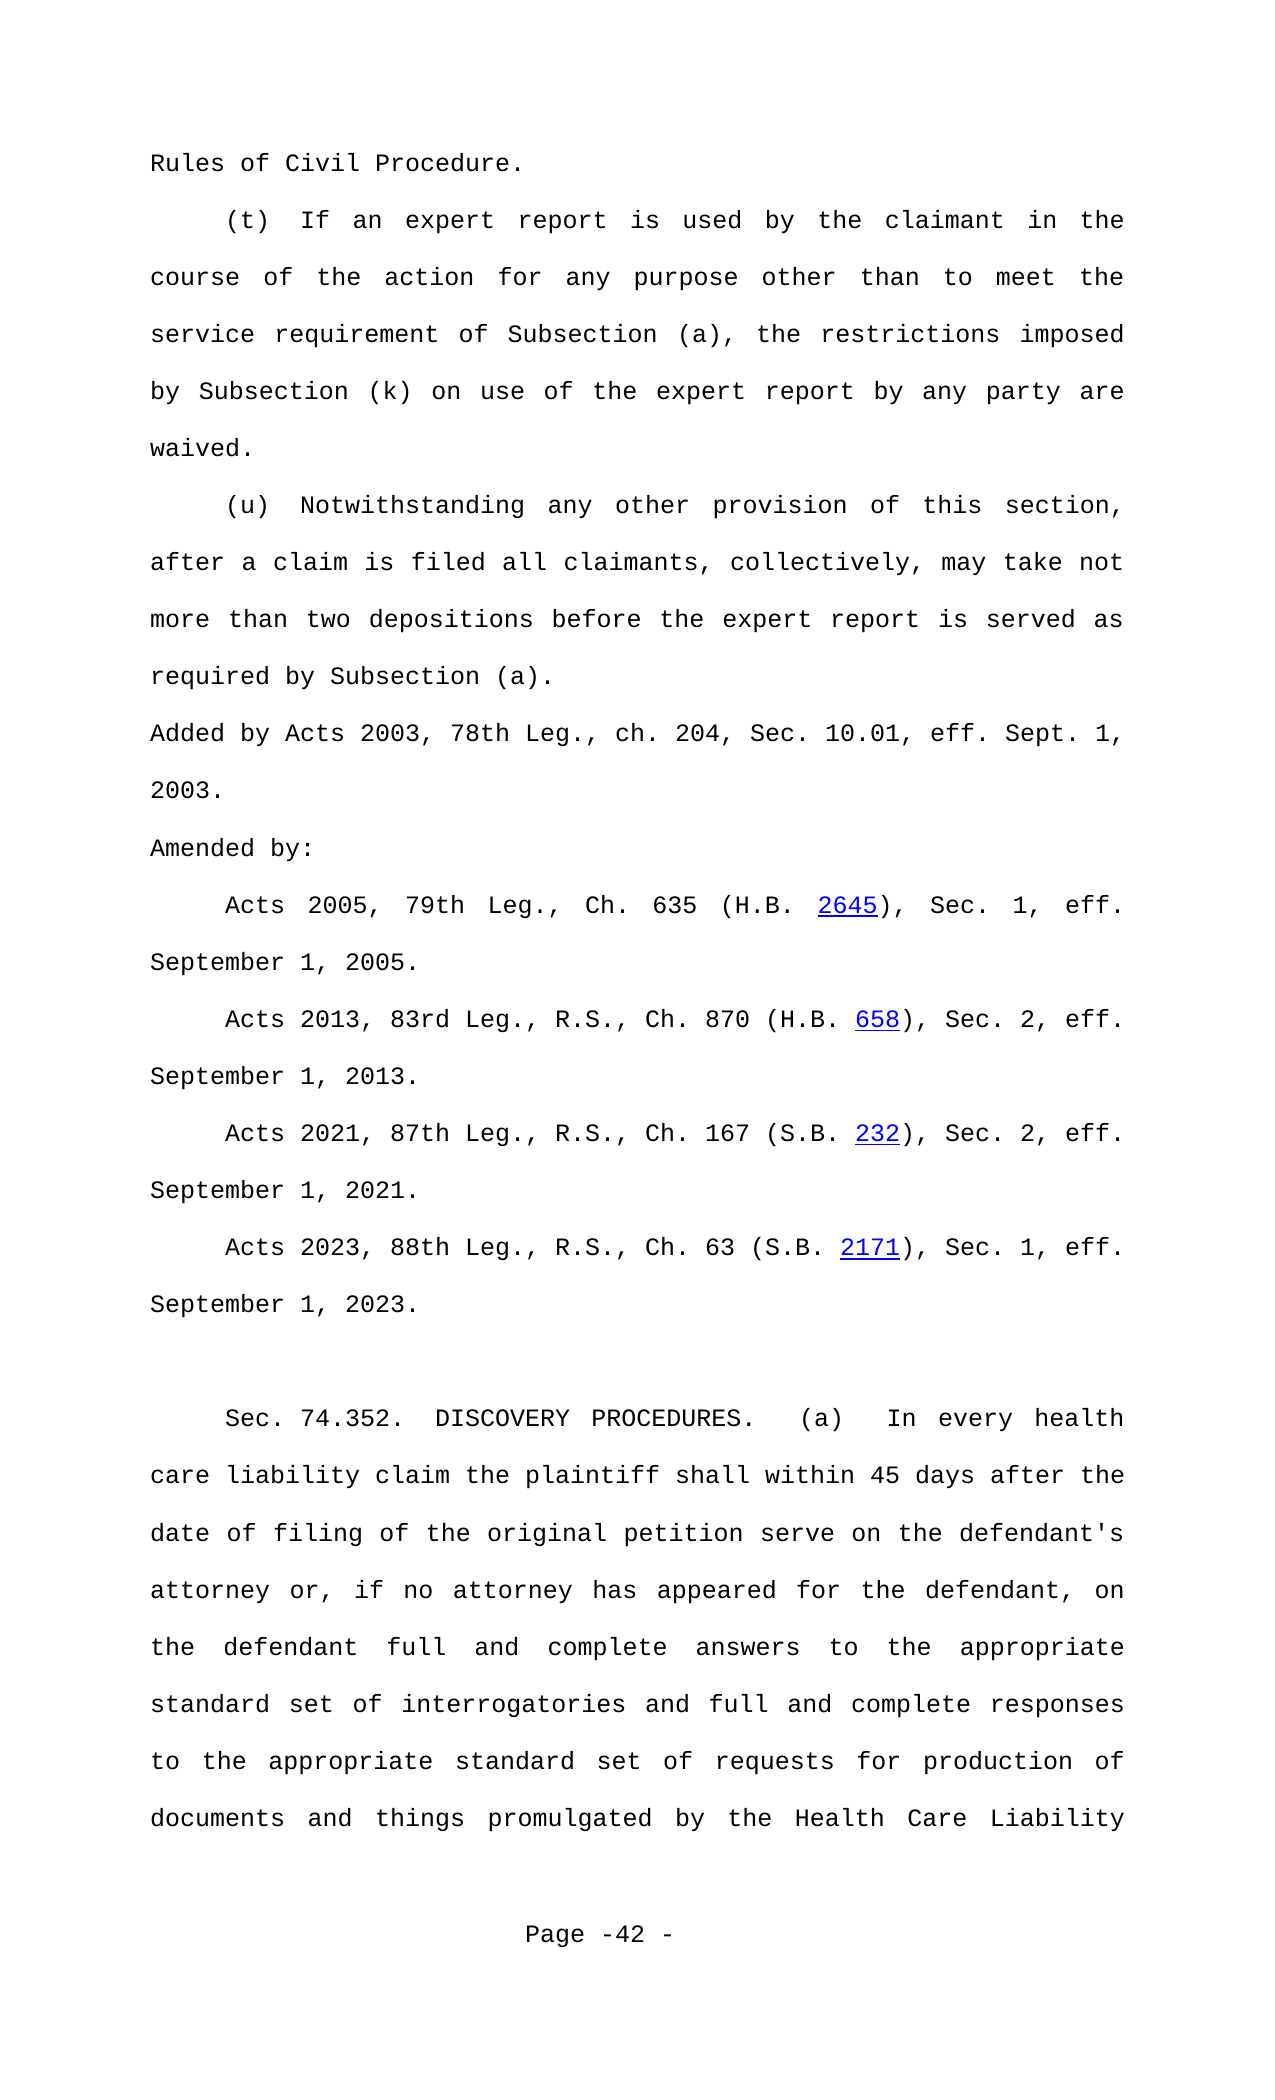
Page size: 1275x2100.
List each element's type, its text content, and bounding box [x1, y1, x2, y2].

text (t) If an expert report is used by the claimant in the course of the action for any purpose other than to meet the service requirement of Subsection (a), the restrictions imposed by Subsection (k) on use of the expert report by any party are waived. [150, 207, 1125, 464]
text (3) discovery from nonparties under Rule 205, Texas Rules of Civil Procedure. [150, 150, 1125, 178]
text (u) Notwithstanding any other provision of this section, after a claim is filed all claimants, collectively, may take not more than two depositions before the expert report is served as required by Subsection (a). [150, 492, 1125, 692]
text Acts 2013, 83rd Leg., R.S., Ch. 870 (H.B. 658), Sec. 2, eff. September 1, 2013. [150, 1006, 1125, 1092]
text Acts 2021, 87th Leg., R.S., Ch. 167 (S.B. 232), Sec. 2, eff. September 1, 2021. [150, 1120, 1125, 1206]
text Acts 2005, 79th Leg., Ch. 635 (H.B. 2645), Sec. 1, eff. September 1, 2005. [150, 892, 1125, 978]
text Amended by: [150, 835, 1125, 863]
text Added by Acts 2003, 78th Leg., ch. 204, Sec. 10.01, eff. Sept. 1, 2003. [150, 721, 1125, 806]
text Acts 2023, 88th Leg., R.S., Ch. 63 (S.B. 2171), Sec. 1, eff. September 1, 2023. [150, 1234, 1125, 1320]
